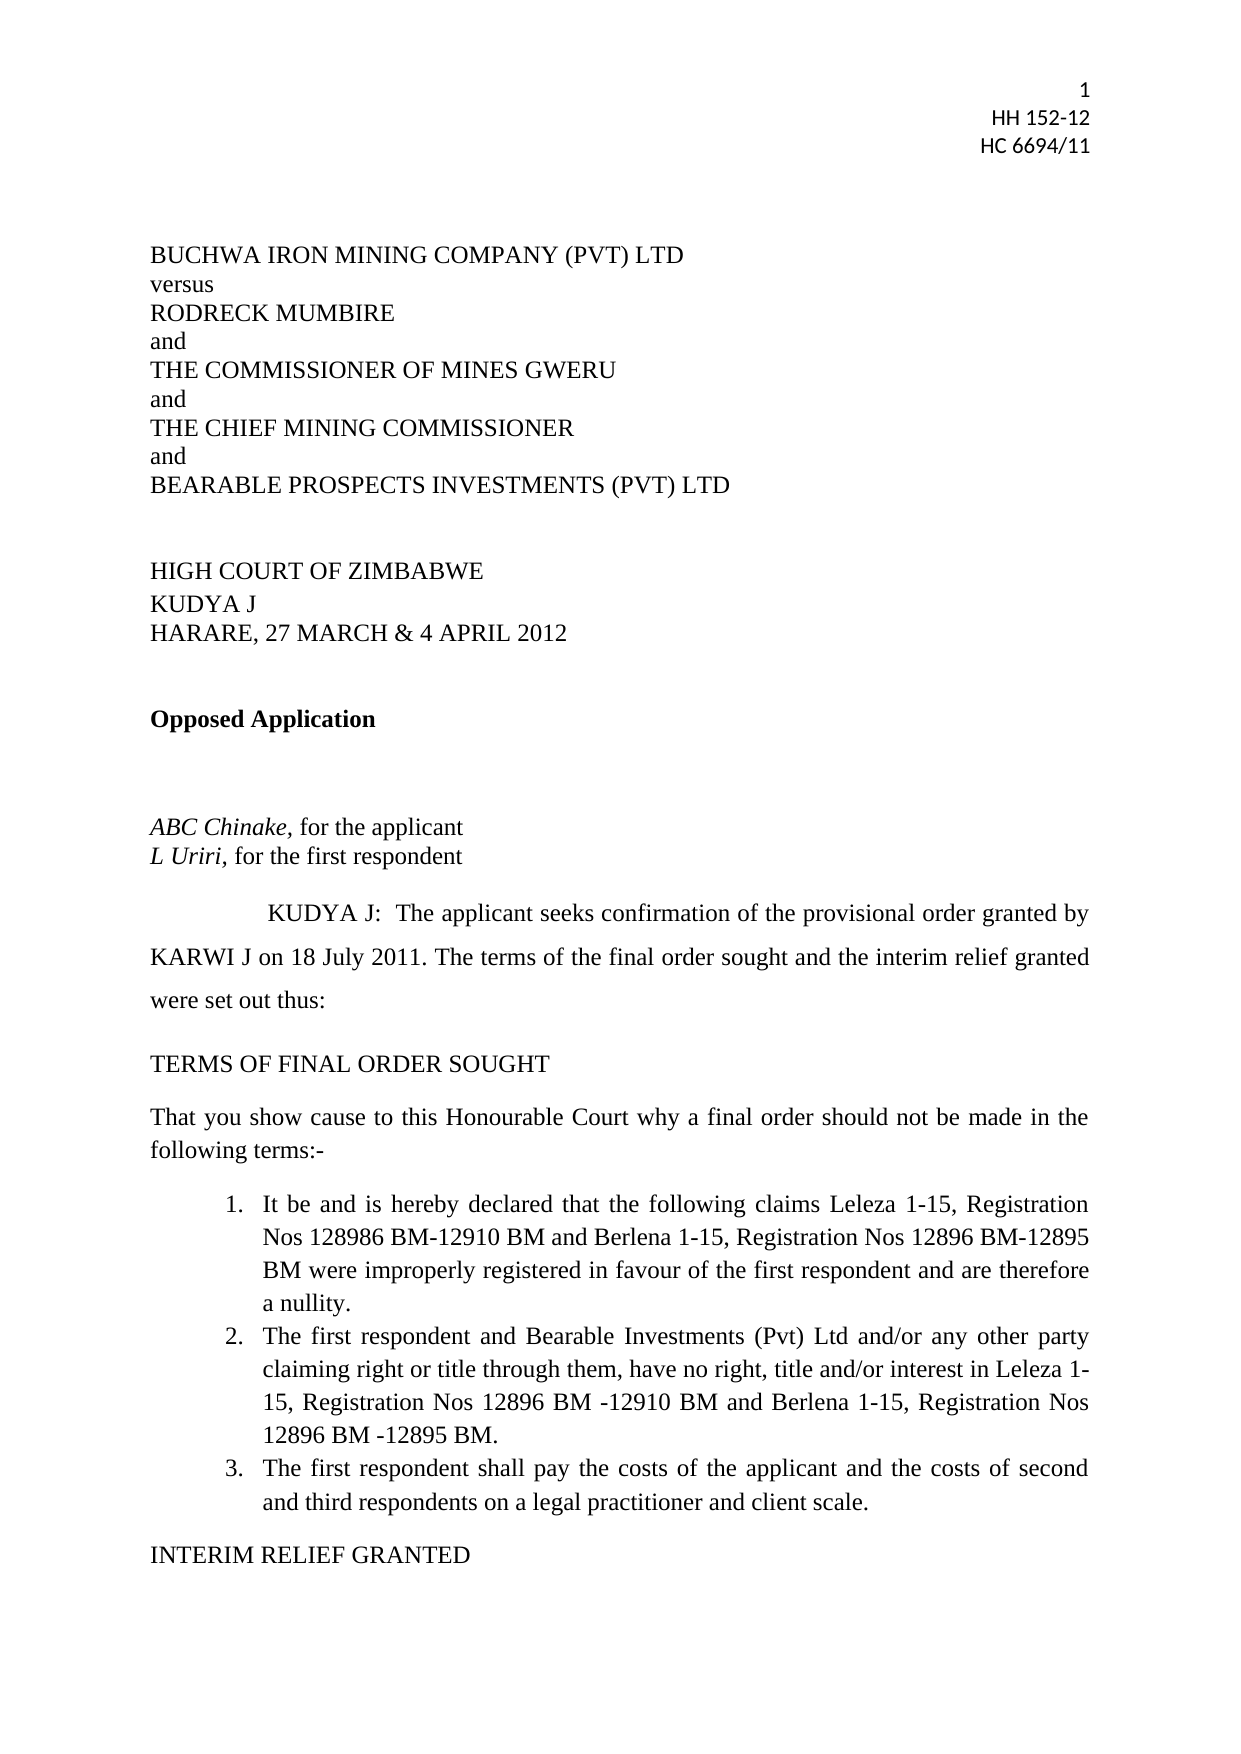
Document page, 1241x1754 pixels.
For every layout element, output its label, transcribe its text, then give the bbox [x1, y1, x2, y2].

text HARARE, 27 MARCH & 4 APRIL 2012 [150, 618, 1090, 647]
list It be and is hereby declared that the following claims Leleza 1-15, Registration Nos 128986 BM-12910 BM and Berlena 1-15, Registration Nos 12896 BM-12895 BM were improperly registered in favour of the first respondent and are therefore a nullity. [225, 1189, 1090, 1317]
text and [150, 441, 1090, 470]
text versus [150, 269, 1090, 298]
text BUCHWA IRON MINING COMPANY (PVT) LTD [150, 240, 1090, 269]
text and [150, 384, 1090, 413]
text That you show cause to this Honourable Court why a final order should not be made in the following terms:- [150, 1102, 1090, 1164]
text L Uriri, for the first respondent [150, 841, 1090, 870]
list The first respondent shall pay the costs of the applicant and the costs of second and third respondents on a legal practitioner and client scale. [225, 1453, 1090, 1515]
text Opposed Application [150, 704, 1090, 733]
text KUDYA J [150, 589, 1090, 618]
text KUDYA J: The applicant seeks confirmation of the provisional order granted by KARWI J on 18 July 2011. The terms of the final order sought and the interim relief granted were set out thus: [150, 898, 1090, 1013]
list The first respondent and Bearable Investments (Pvt) Ltd and/or any other party claiming right or title through them, have no right, title and/or interest in Leleza 1-15, Registration Nos 12896 BM -12910 BM and Berlena 1-15, Registration Nos 12896 BM -12895 BM. [225, 1321, 1090, 1449]
text TERMS OF FINAL ORDER SOUGHT [150, 1049, 1090, 1077]
text RODRECK MUMBIRE [150, 298, 1090, 326]
text and [150, 326, 1090, 355]
text THE CHIEF MINING COMMISSIONER [150, 413, 1090, 441]
text HIGH COURT OF ZIMBABWE [150, 556, 1090, 585]
text INTERIM RELIEF GRANTED [150, 1540, 1090, 1569]
text THE COMMISSIONER OF MINES GWERU [150, 355, 1090, 384]
text BEARABLE PROSPECTS INVESTMENTS (PVT) LTD [150, 470, 1090, 499]
text ABC Chinake, for the applicant [150, 812, 1090, 841]
